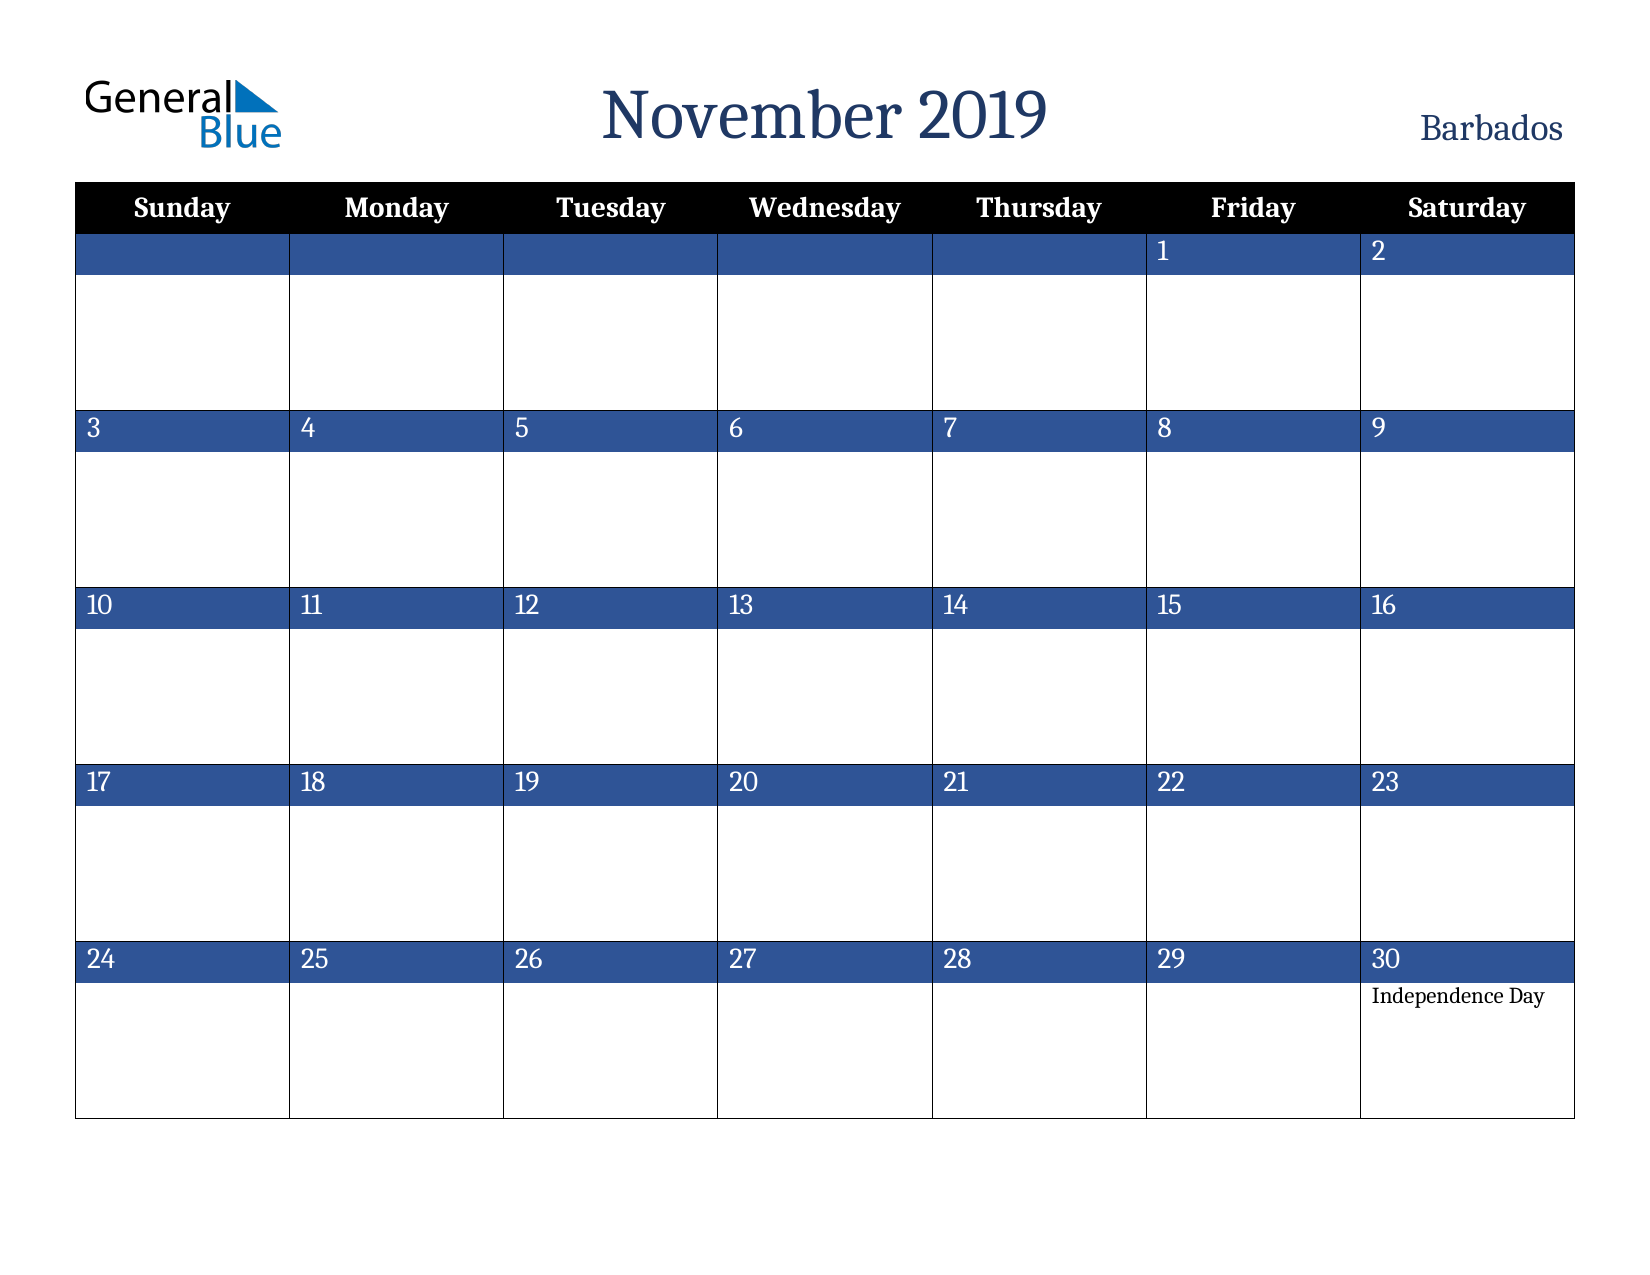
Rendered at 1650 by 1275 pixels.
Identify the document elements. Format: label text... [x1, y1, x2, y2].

table_cell [1147, 452, 1360, 587]
table_cell Tuesday [504, 183, 717, 233]
table_cell 24 [76, 942, 289, 983]
table_cell [718, 234, 932, 275]
table_cell [76, 983, 289, 1118]
table_cell 29 [1147, 942, 1360, 983]
table_cell [290, 452, 503, 587]
table_cell [290, 629, 503, 764]
table_cell [933, 629, 1146, 764]
table_cell [933, 275, 1146, 410]
table_cell [504, 629, 717, 764]
table_cell 22 [1147, 765, 1360, 806]
table_cell 8 [1147, 411, 1360, 452]
table_cell [76, 234, 289, 275]
table_cell 4 [290, 411, 503, 452]
table_cell [76, 275, 289, 410]
table_cell [290, 234, 503, 275]
table_cell Independence Day [1361, 983, 1574, 1118]
table_cell [76, 629, 289, 764]
table_cell [933, 806, 1146, 941]
table_cell 11 [290, 588, 503, 629]
table_cell [933, 452, 1146, 587]
table_cell [504, 806, 717, 941]
table_cell [504, 275, 717, 410]
table_cell [76, 806, 289, 941]
table_cell [1361, 452, 1574, 587]
table_cell [1361, 275, 1574, 410]
table_cell [1361, 629, 1574, 764]
table_cell 5 [504, 411, 717, 452]
table_cell 19 [504, 765, 717, 806]
picture [86, 80, 281, 148]
table_cell 7 [933, 411, 1146, 452]
table_cell 23 [1361, 765, 1574, 806]
table_cell Monday [290, 183, 503, 233]
table_cell 13 [718, 588, 932, 629]
table_cell Saturday [1361, 183, 1574, 233]
table_cell 6 [718, 411, 932, 452]
table_cell [718, 452, 932, 587]
table_cell 12 [504, 588, 717, 629]
table_cell [1147, 806, 1360, 941]
table_cell 2 [1361, 234, 1574, 275]
table_cell [290, 983, 503, 1118]
table_header November 2019 [504, 75, 1146, 182]
table_cell Friday [1147, 183, 1360, 233]
table_header Barbados [1146, 75, 1574, 182]
table_cell Sunday [76, 183, 289, 233]
table_cell 15 [1147, 588, 1360, 629]
table_cell [290, 275, 503, 410]
table_cell 16 [1361, 588, 1574, 629]
table_cell [504, 234, 717, 275]
table_cell 20 [718, 765, 932, 806]
table_cell 9 [1361, 411, 1574, 452]
table_cell [1147, 629, 1360, 764]
table_cell 14 [933, 588, 1146, 629]
table_cell 1 [1147, 234, 1360, 275]
table_cell [1147, 275, 1360, 410]
table_cell [718, 275, 932, 410]
table_cell 10 [76, 588, 289, 629]
table_cell [504, 983, 717, 1118]
table_cell [718, 983, 932, 1118]
table_cell [933, 983, 1146, 1118]
table_cell 3 [76, 411, 289, 452]
table_cell 30 [1361, 942, 1574, 983]
table_cell 17 [76, 765, 289, 806]
table_cell 25 [290, 942, 503, 983]
table_cell 28 [933, 942, 1146, 983]
table_cell 21 [933, 765, 1146, 806]
table_cell 26 [504, 942, 717, 983]
table_header [76, 75, 503, 182]
table_cell 27 [718, 942, 932, 983]
table_cell [1147, 983, 1360, 1118]
table_cell [718, 629, 932, 764]
table_cell Wednesday [718, 183, 932, 233]
table_cell [76, 452, 289, 587]
table_cell [933, 234, 1146, 275]
table_cell Thursday [933, 183, 1146, 233]
table_cell [290, 806, 503, 941]
table_cell [1361, 806, 1574, 941]
table_cell [504, 452, 717, 587]
table_cell [718, 806, 932, 941]
table_cell 18 [290, 765, 503, 806]
